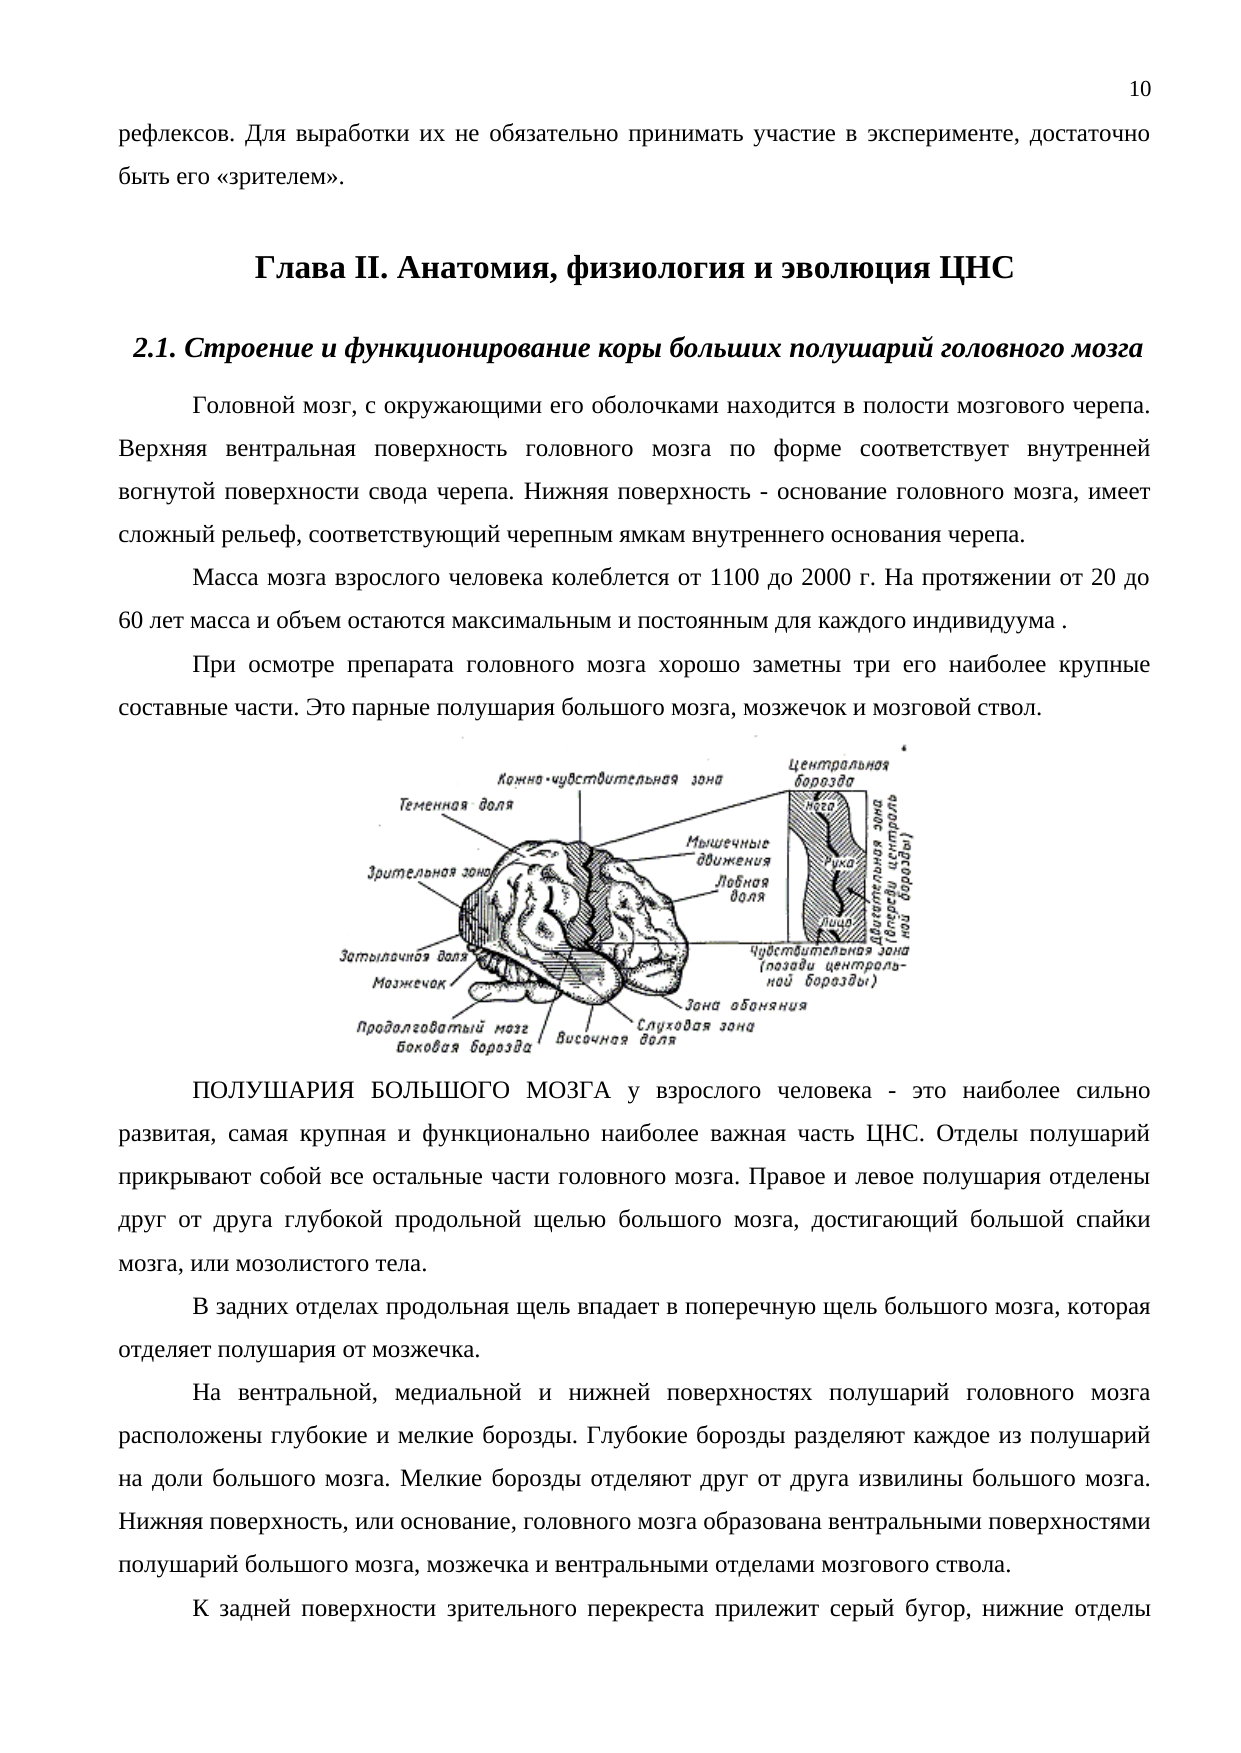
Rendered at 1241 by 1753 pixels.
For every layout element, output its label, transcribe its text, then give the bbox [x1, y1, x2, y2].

text При осмотре препарата головного мозга хорошо заметны три его наиболее крупные составные части. Это парные полушария большого мозга, мозжечок и мозговой ствол. [118, 649, 1152, 721]
text ПОЛУШАРИЯ БОЛЬШОГО МОЗГА у взрослого человека - это наиболее сильно развитая, самая крупная и функционально наиболее важная часть ЦНС. Отделы полушарий прикрывают собой все остальные части головного мозга. Правое и левое полушария отделены друг от друга глубокой продольной щелью большого мозга, достигающий большой спайки мозга, или мозолистого тела. [118, 1075, 1152, 1276]
text Головной мозг, с окружающими его оболочками находится в полости мозгового черепа. Верхняя вентральная поверхность головного мозга по форме соответствует внутренней вогнутой поверхности свода черепа. Нижняя поверхность - основание головного мозга, имеет сложный рельеф, соответствующий черепным ямкам внутреннего основания черепа. [118, 390, 1152, 548]
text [118, 118, 1152, 190]
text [118, 1593, 1152, 1621]
subtitle Глава II. Анатомия, физиология и эволюция ЦНС [118, 247, 1152, 286]
text Масса мозга взрослого человека колеблется от 1100 до 2000 г. На протяжении от 20 до 60 лет масса и объем остаются максимальным и постоянным для каждого индивидуума . [118, 562, 1152, 634]
text На вентральной, медиальной и нижней поверхностях полушарий головного мозга расположены глубокие и мелкие борозды. Глубокие борозды разделяют каждое из полушарий на доли большого мозга. Мелкие борозды отделяют друг от друга извилины большого мозга. Нижняя поверхность, или основание, головного мозга образована вентральными поверхностями полушарий большого мозга, мозжечка и вентральными отделами мозгового ствола. [118, 1377, 1152, 1578]
subtitle 2.1. Строение и функционирование коры больших полушарий головного мозга [118, 330, 1152, 363]
text В задних отделах продольная щель впадает в поперечную щель большого мозга, которая отделяет полушария от мозжечка. [118, 1291, 1152, 1363]
picture [337, 735, 933, 1059]
